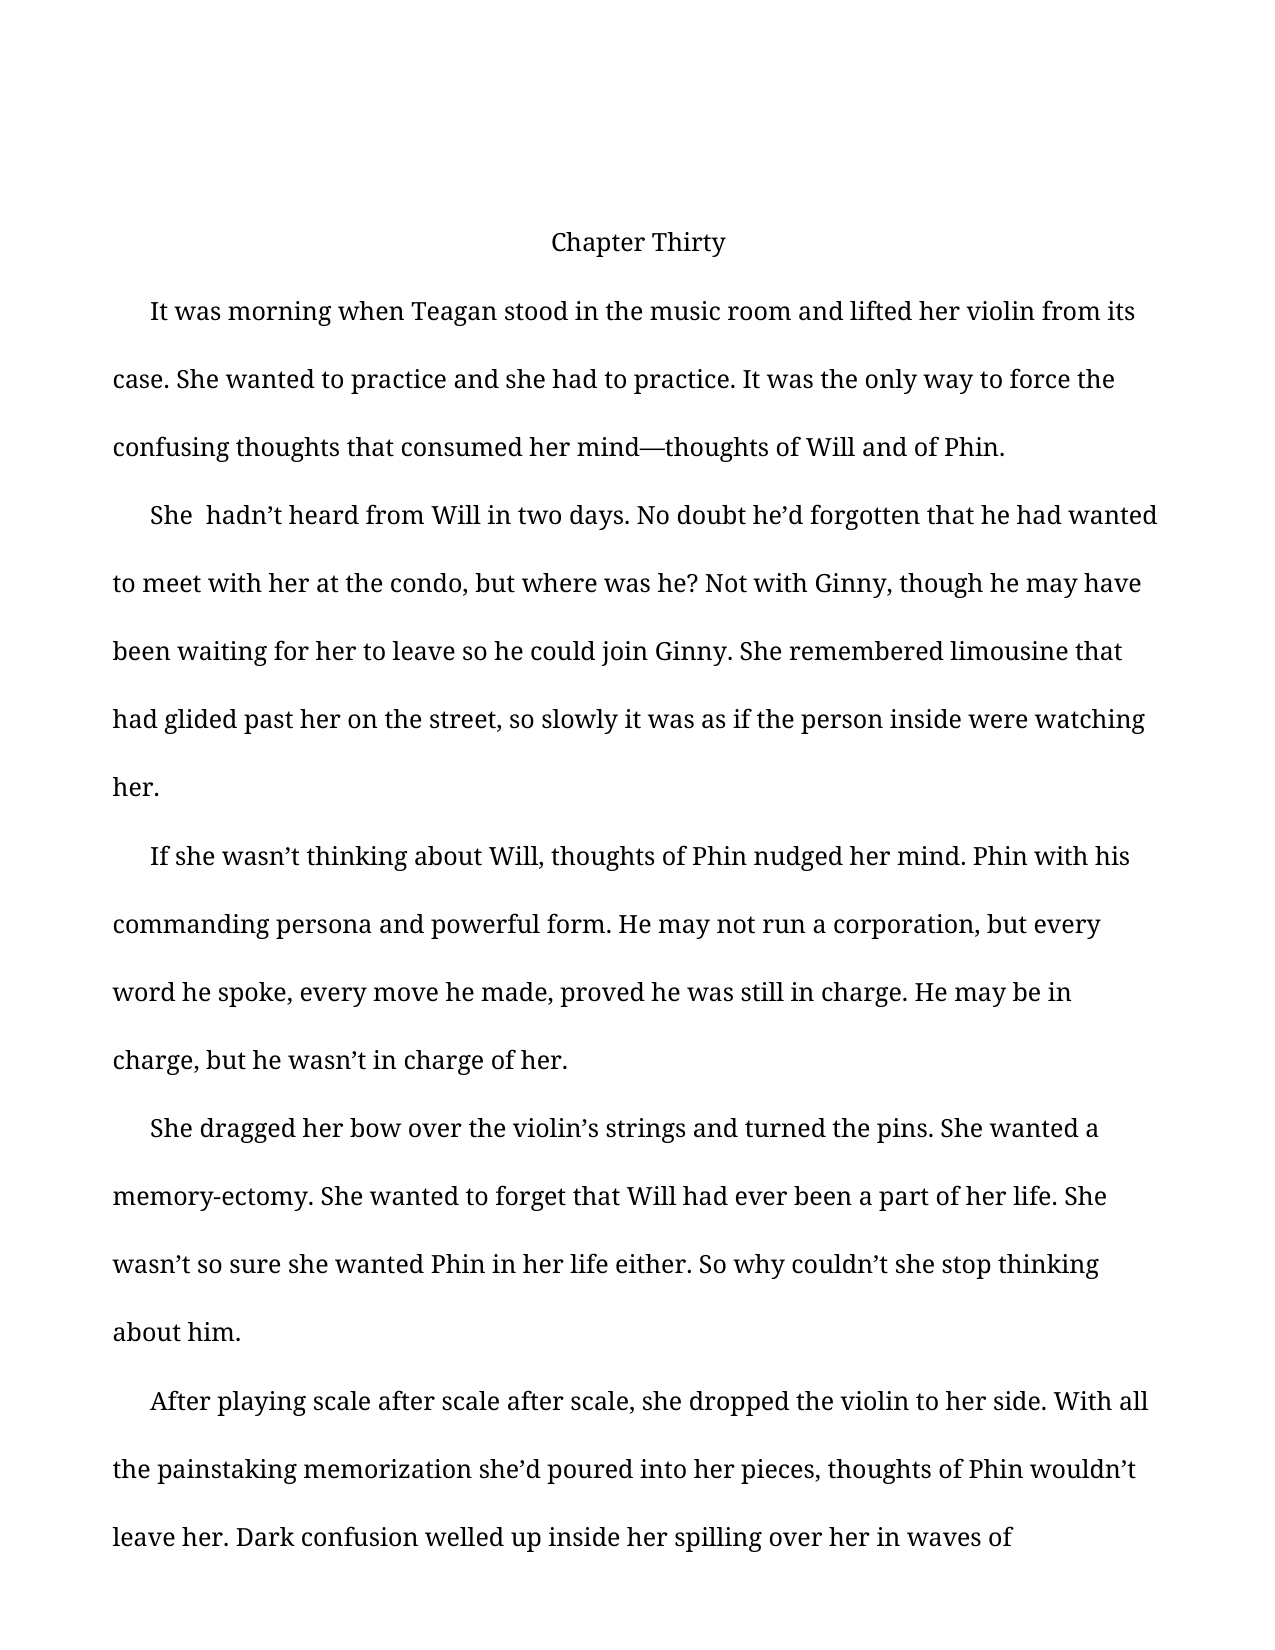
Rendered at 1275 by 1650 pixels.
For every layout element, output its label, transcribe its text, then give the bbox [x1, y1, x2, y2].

text She hadn’t heard from Will in two days. No doubt he’d forgotten that he had wanted to meet with her at the condo, but where was he? Not with Ginny, though he may have been waiting for her to leave so he could join Ginny. She remembered limousine that had glided past her on the street, so slowly it was as if the person inside were watching her. [112, 497, 1162, 804]
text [112, 1383, 1162, 1553]
text Chapter Thirty [112, 225, 1162, 259]
text If she wasn’t thinking about Will, thoughts of Phin nudged her mind. Phin with his commanding persona and powerful form. He may not run a corporation, but every word he spoke, every move he made, proved he was still in charge. He may be in charge, but he wasn’t in charge of her. [112, 838, 1162, 1077]
text It was morning when Teagan stood in the music room and lifted her violin from its case. She wanted to practice and she had to practice. It was the only way to force the confusing thoughts that consumed her mind—thoughts of Will and of Phin. [112, 293, 1162, 463]
text She dragged her bow over the violin’s strings and turned the pins. She wanted a memory-ectomy. She wanted to forget that Will had ever been a part of her life. She wasn’t so sure she wanted Phin in her life either. So why couldn’t she stop thinking about him. [112, 1111, 1162, 1349]
